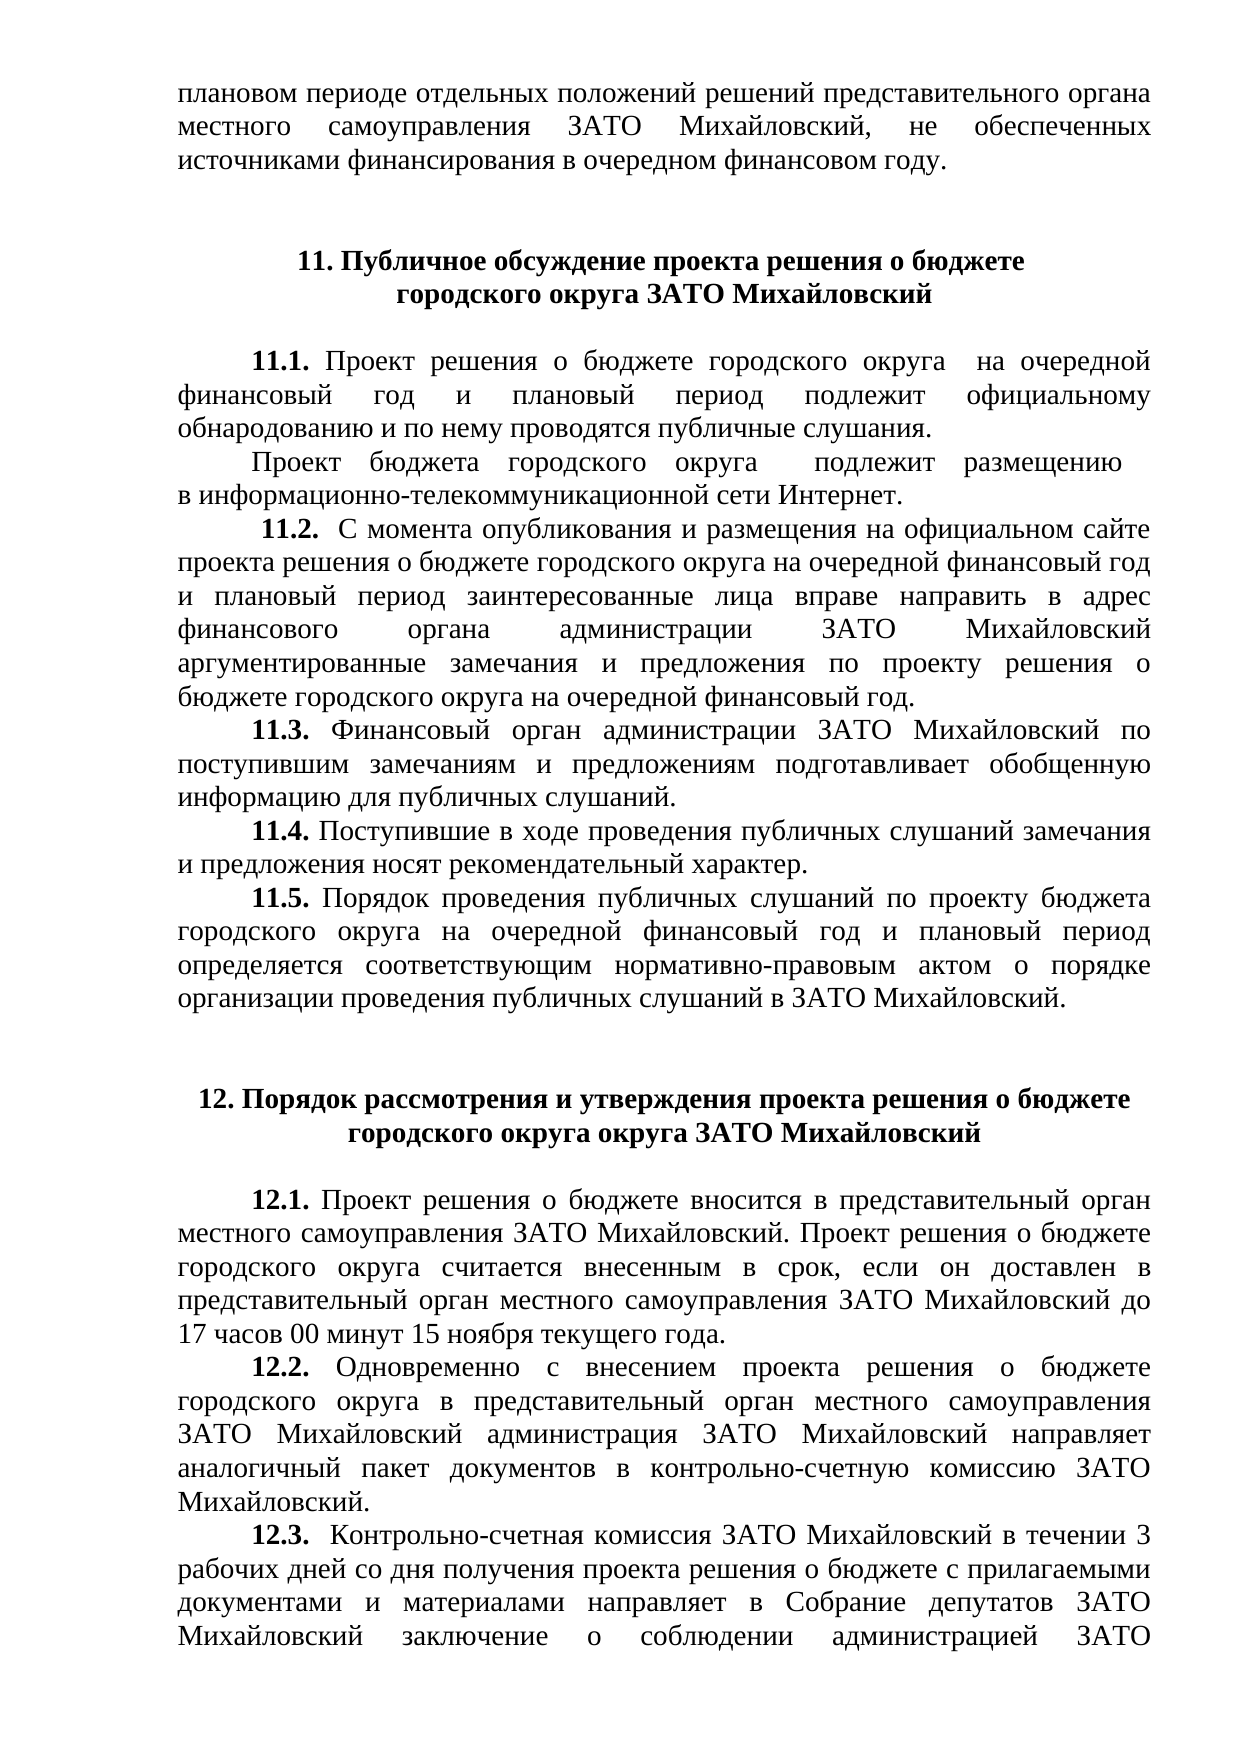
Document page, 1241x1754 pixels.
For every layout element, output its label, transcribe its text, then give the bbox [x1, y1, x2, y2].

text 12.2. Одновременно с внесением проекта решения о бюджете городского округа в представительный орган местного самоуправления ЗАТО Михайловский администрация ЗАТО Михайловский направляет аналогичный пакет документов в контрольно-счетную комиссию ЗАТО Михайловский. [177, 1349, 1152, 1517]
text 12.1. Проект решения о бюджете вносится в представительный орган местного самоуправления ЗАТО Михайловский. Проект решения о бюджете городского округа считается внесенным в срок, если он доставлен в представительный орган местного самоуправления ЗАТО Михайловский до 17 часов 00 минут 15 ноября текущего года. [177, 1182, 1152, 1349]
text Проект бюджета городского округа подлежит размещению в информационно-телекоммуникационной сети Интернет. [177, 444, 1152, 511]
text 11.5. Порядок проведения публичных слушаний по проекту бюджета городского округа на очередной финансовый год и плановый период определяется соответствующим нормативно-правовым актом о порядке организации проведения публичных слушаний в ЗАТО Михайловский. [177, 880, 1152, 1014]
text 12. Порядок рассмотрения и утверждения проекта решения о бюджете городского округа округа ЗАТО Михайловский [177, 1081, 1152, 1148]
text 11.1. Проект решения о бюджете городского округа на очередной финансовый год и плановый период подлежит официальному обнародованию и по нему проводятся публичные слушания. [177, 343, 1152, 444]
text 11.3. Финансовый орган администрации ЗАТО Михайловский по поступившим замечаниям и предложениям подготавливает обобщенную информацию для публичных слушаний. [177, 712, 1152, 813]
text 11. Публичное обсуждение проекта решения о бюджете городского округа ЗАТО Михайловский [177, 243, 1152, 310]
text 11.2. С момента опубликования и размещения на официальном сайте проекта решения о бюджете городского округа на очередной финансовый год и плановый период заинтересованные лица вправе направить в адрес финансового органа администрации ЗАТО Михайловский аргументированные замечания и предложения по проекту решения о бюджете городского округа на очередной финансовый год. [177, 511, 1152, 712]
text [177, 1517, 1152, 1651]
text 11.4. Поступившие в ходе проведения публичных слушаний замечания и предложения носят рекомендательный характер. [177, 813, 1152, 880]
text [177, 75, 1152, 176]
